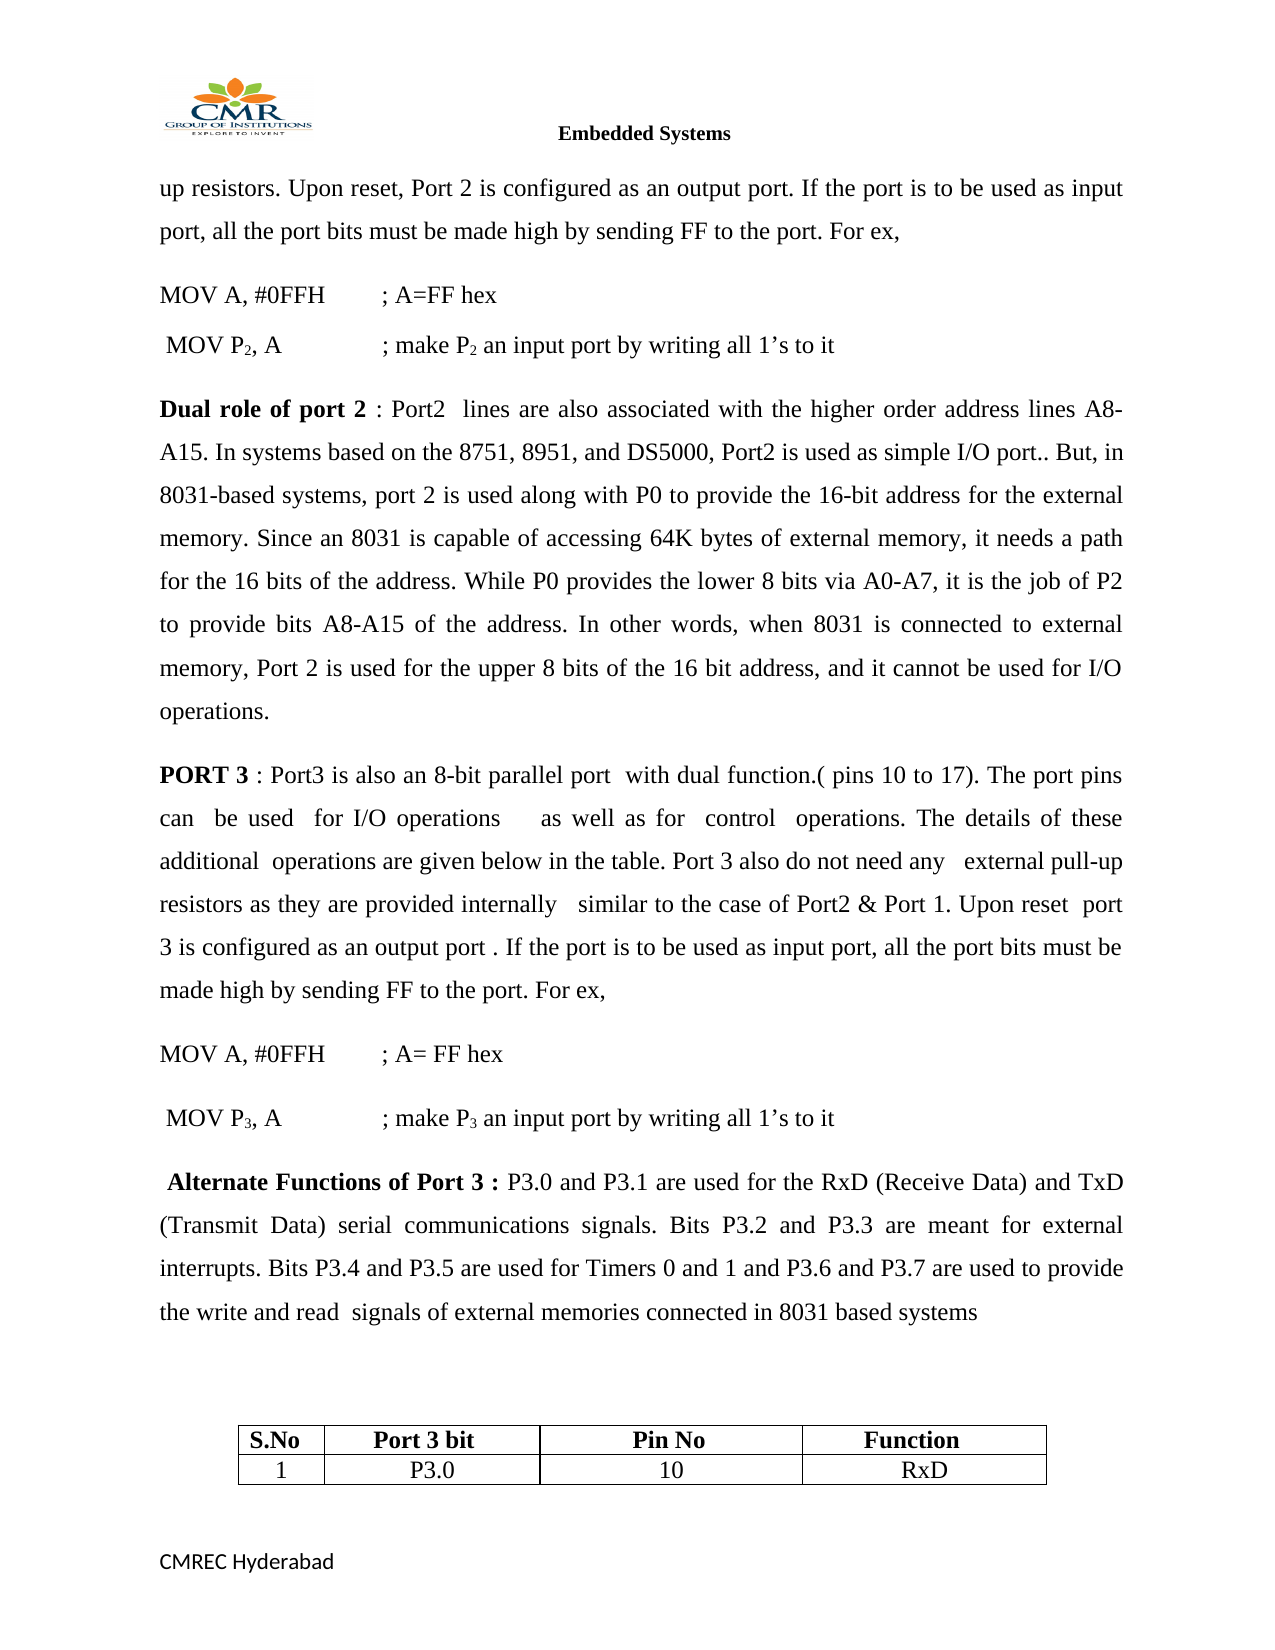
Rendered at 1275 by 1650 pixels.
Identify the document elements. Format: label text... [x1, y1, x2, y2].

table_header S.No [239, 1426, 324, 1454]
text MOV P2, A ; make P2 an input port by writing all 1’s to it [159, 330, 1125, 359]
table_header Function [803, 1426, 1046, 1454]
table_cell 10 [541, 1455, 802, 1484]
table_header Port 3 bit [325, 1426, 539, 1454]
text Alternate Functions of Port 3 : P3.0 and P3.1 are used for the RxD (Receive Data) and TxD (Transmit Data) serial communications signals. Bits P3.2 and P3.3 are meant for external interrupts. Bits P3.4 and P3.5 are used for Timers 0 and 1 and P3.6 and P3.7 are used to provide the write and read signals of external memories connected in 8031 based systems [159, 1167, 1125, 1325]
text Dual role of port 2 : Port2 lines are also associated with the higher order address lines A8-A15. In systems based on the 8751, 8951, and DS5000, Port2 is used as simple I/O port.. But, in 8031-based systems, port 2 is used along with P0 to provide the 16-bit address for the external memory. Since an 8031 is capable of accessing 64K bytes of external memory, it needs a path for the 16 bits of the address. While P0 provides the lower 8 bits via A0-A7, it is the job of P2 to provide bits A8-A15 of the address. In other words, when 8031 is connected to external memory, Port 2 is used for the upper 8 bits of the 16 bit address, and it cannot be used for I/O operations. [159, 394, 1125, 724]
text PORT 3 : Port3 is also an 8-bit parallel port with dual function.( pins 10 to 17). The port pins can be used for I/O operations as well as for control operations. The details of these additional operations are given below in the table. Port 3 also do not need any external pull-up resistors as they are provided internally similar to the case of Port2 & Port 1. Upon reset port 3 is configured as an output port . If the port is to be used as input port, all the port bits must be made high by sending FF to the port. For ex, [159, 760, 1125, 1004]
table_header Pin No [541, 1426, 802, 1454]
table_cell RxD [803, 1455, 1046, 1484]
table_cell 1 [239, 1455, 324, 1484]
text MOV A, #0FFH ; A=FF hex [159, 280, 1125, 309]
picture [159, 75, 314, 141]
table_cell P3.0 [325, 1455, 539, 1484]
text MOV P3, A ; make P3 an input port by writing all 1’s to it [159, 1103, 1125, 1132]
text MOV A, #0FFH ; A= FF hex [159, 1039, 1125, 1068]
